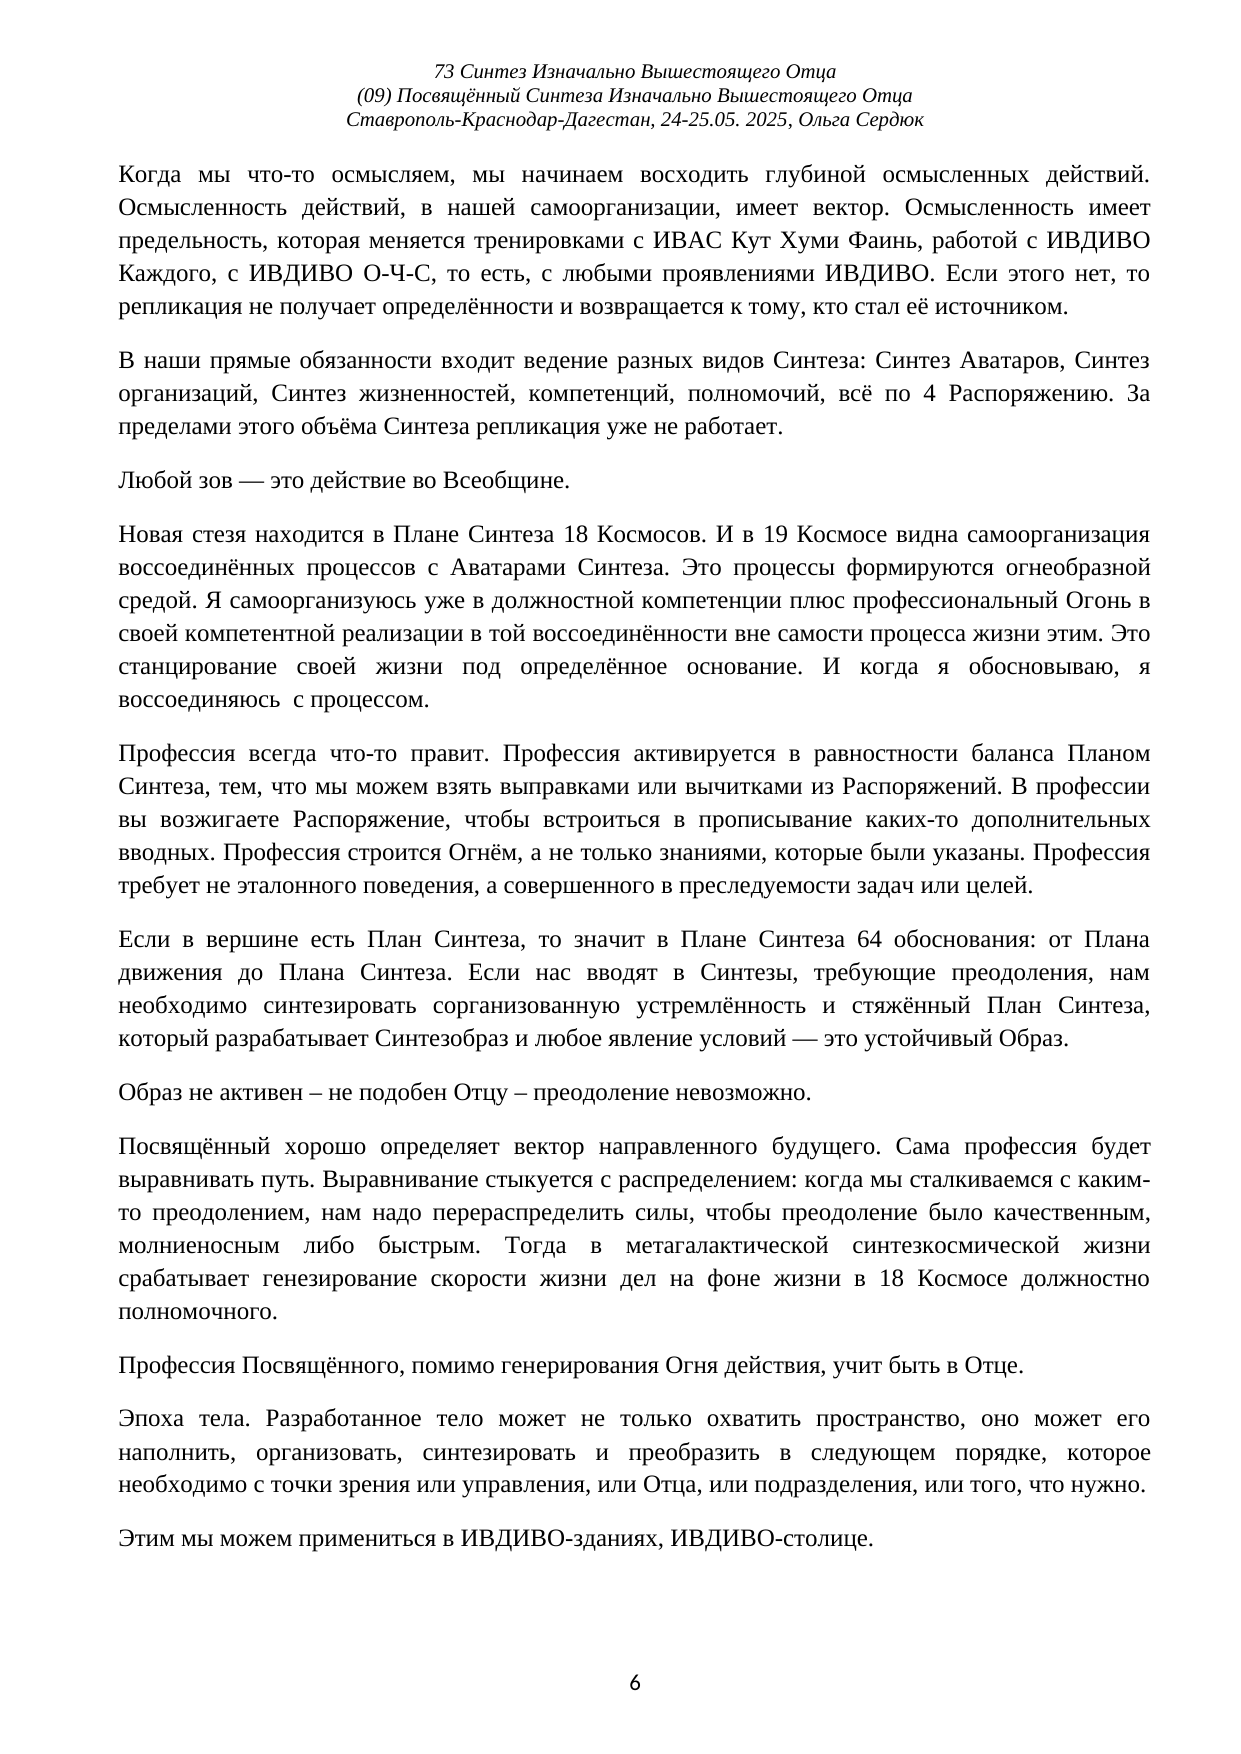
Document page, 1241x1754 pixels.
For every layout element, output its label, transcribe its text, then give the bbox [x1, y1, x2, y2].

text Профессия всегда что-то правит. Профессия активируется в равностности баланса Планом Синтеза, тем, что мы можем взять выправками или вычитками из Распоряжений. В профессии вы возжигаете Распоряжение, чтобы встроиться в прописывание каких-то дополнительных вводных. Профессия строится Огнём, а не только знаниями, которые были указаны. Профессия требует не эталонного поведения, а совершенного в преследуемости задач или целей. [118, 738, 1152, 899]
text Когда мы что-то осмысляем, мы начинаем восходить глубиной осмысленных действий. Осмысленность действий, в нашей самоорганизации, имеет вектор. Осмысленность имеет предельность, которая меняется тренировками с ИВАС Кут Хуми Фаинь, работой с ИВДИВО Каждого, с ИВДИВО О-Ч-С, то есть, с любыми проявлениями ИВДИВО. Если этого нет, то репликация не получает определённости и возвращается к тому, кто стал её источником. [118, 159, 1152, 320]
text Любой зов — это действие во Всеобщине. [118, 465, 1152, 494]
text Профессия Посвящённого, помимо генерирования Огня действия, учит быть в Отце. [118, 1350, 1152, 1378]
text Эпоха тела. Разработанное тело может не только охватить пространство, оно может его наполнить, организовать, синтезировать и преобразить в следующем порядке, которое необходимо с точки зрения или управления, или Отца, или подразделения, или того, что нужно. [118, 1403, 1152, 1498]
text Этим мы можем примениться в ИВДИВО-зданиях, ИВДИВО-столице. [118, 1523, 1152, 1552]
text Образ не активен – не подобен Отцу – преодоление невозможно. [118, 1077, 1152, 1106]
text Если в вершине есть План Синтеза, то значит в Плане Синтеза 64 обоснования: от Плана движения до Плана Синтеза. Если нас вводят в Синтезы, требующие преодоления, нам необходимо синтезировать сорганизованную устремлённость и стяжённый План Синтеза, который разрабатывает Синтезобраз и любое явление условий — это устойчивый Образ. [118, 924, 1152, 1052]
text Посвящённый хорошо определяет вектор направленного будущего. Сама профессия будет выравнивать путь. Выравнивание стыкуется с распределением: когда мы сталкиваемся с каким-то преодолением, нам надо перераспределить силы, чтобы преодоление было качественным, молниеносным либо быстрым. Тогда в метагалактической синтезкосмической жизни срабатывает генезирование скорости жизни дел на фоне жизни в 18 Космосе должностно полномочного. [118, 1131, 1152, 1324]
text Новая стезя находится в Плане Синтеза 18 Космосов. И в 19 Космосе видна самоорганизация воссоединённых процессов с Аватарами Синтеза. Это процессы формируются огнеобразной средой. Я самоорганизуюсь уже в должностной компетенции плюс профессиональный Огонь в своей компетентной реализации в той воссоединённости вне самости процесса жизни этим. Это станцирование своей жизни под определённое основание. И когда я обосновываю, я воссоединяюсь с процессом. [118, 519, 1152, 713]
text В наши прямые обязанности входит ведение разных видов Синтеза: Синтез Аватаров, Синтез организаций, Синтез жизненностей, компетенций, полномочий, всё по 4 Распоряжению. За пределами этого объёма Синтеза репликация уже не работает. [118, 345, 1152, 440]
